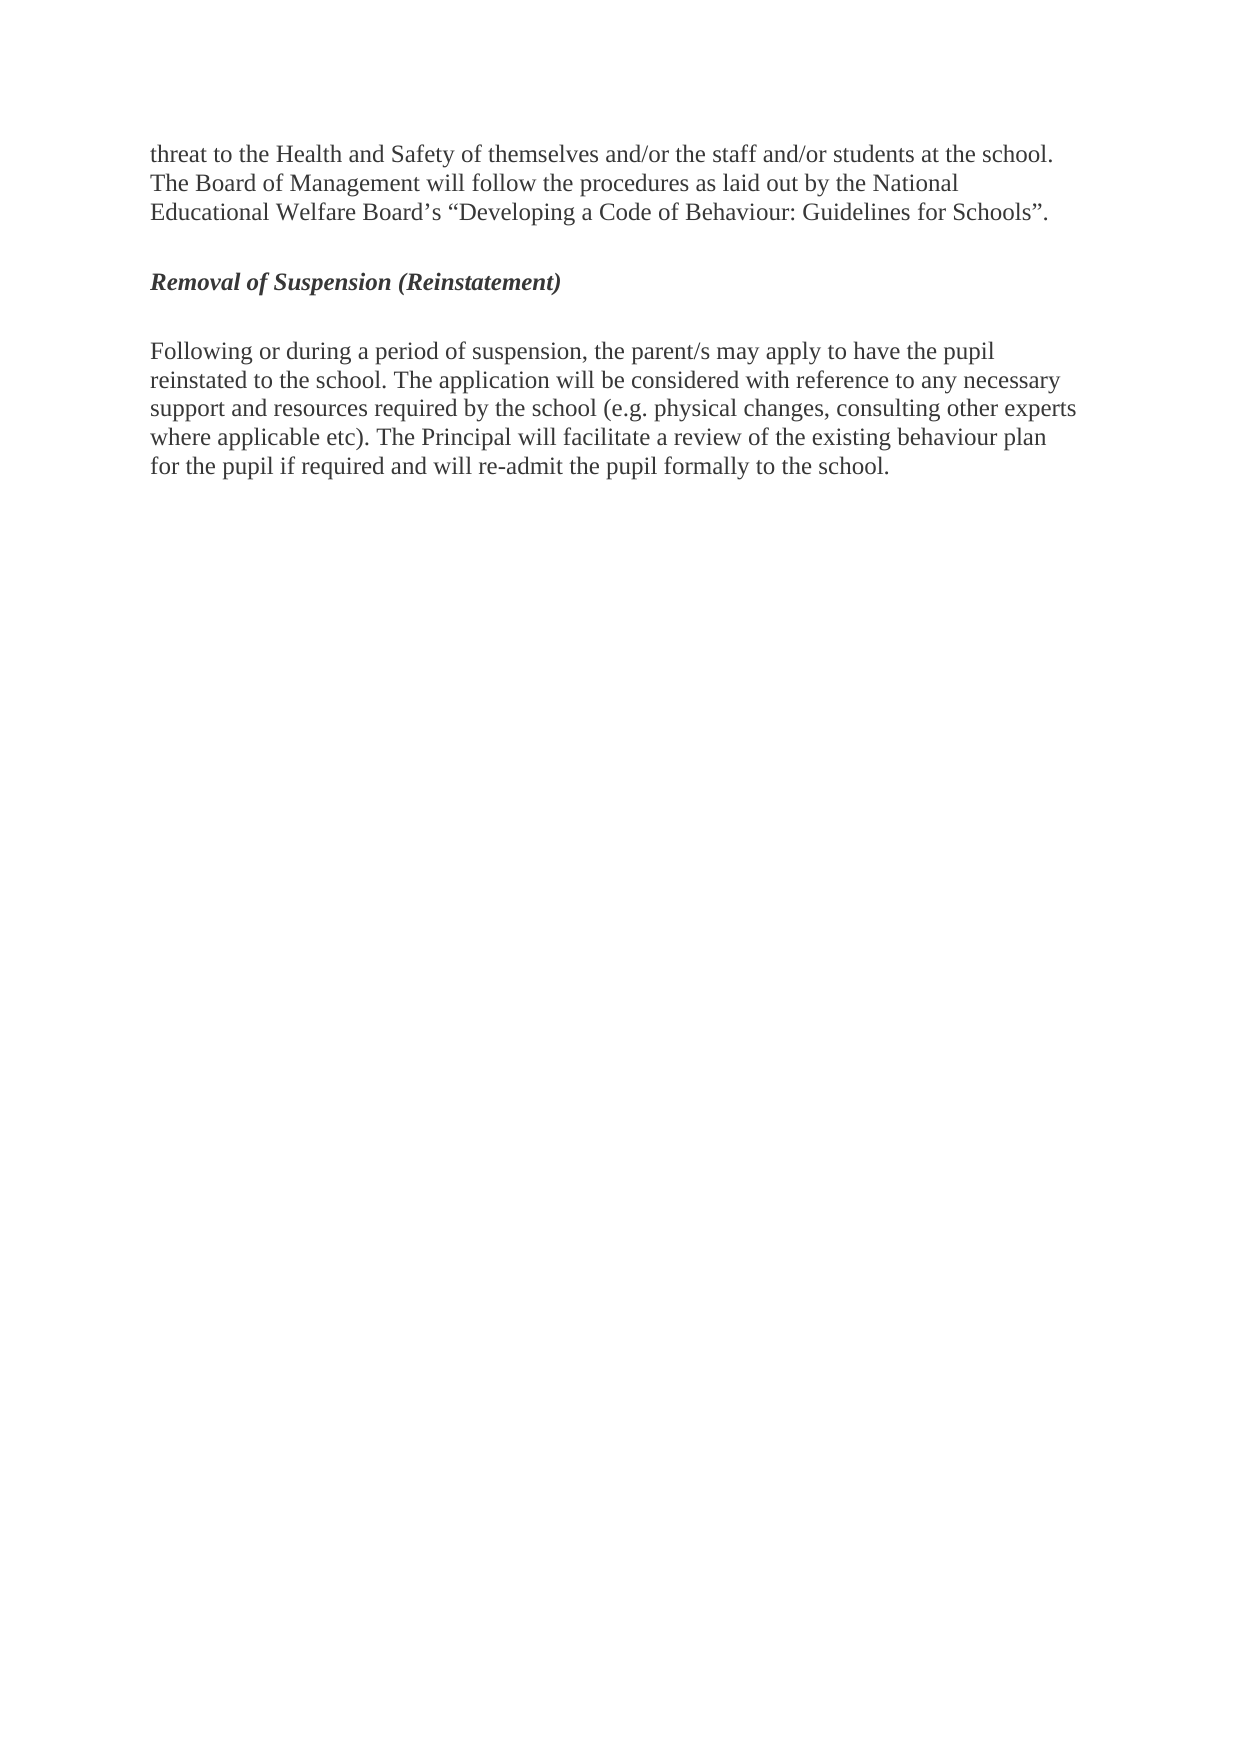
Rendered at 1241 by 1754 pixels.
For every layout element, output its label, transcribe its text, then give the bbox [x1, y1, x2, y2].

text Removal of Suspension (Reinstatement) [150, 267, 1226, 296]
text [150, 139, 1084, 226]
text Following or during a period of suspension, the parent/s may apply to have the pupil reinstated to the school. The application will be considered with reference to any necessary support and resources required by the school (e.g. physical changes, consulting other experts where applicable etc). The Principal will facilitate a review of the existing behaviour plan for the pupil if required and will re-admit the pupil formally to the school. [150, 336, 1082, 480]
